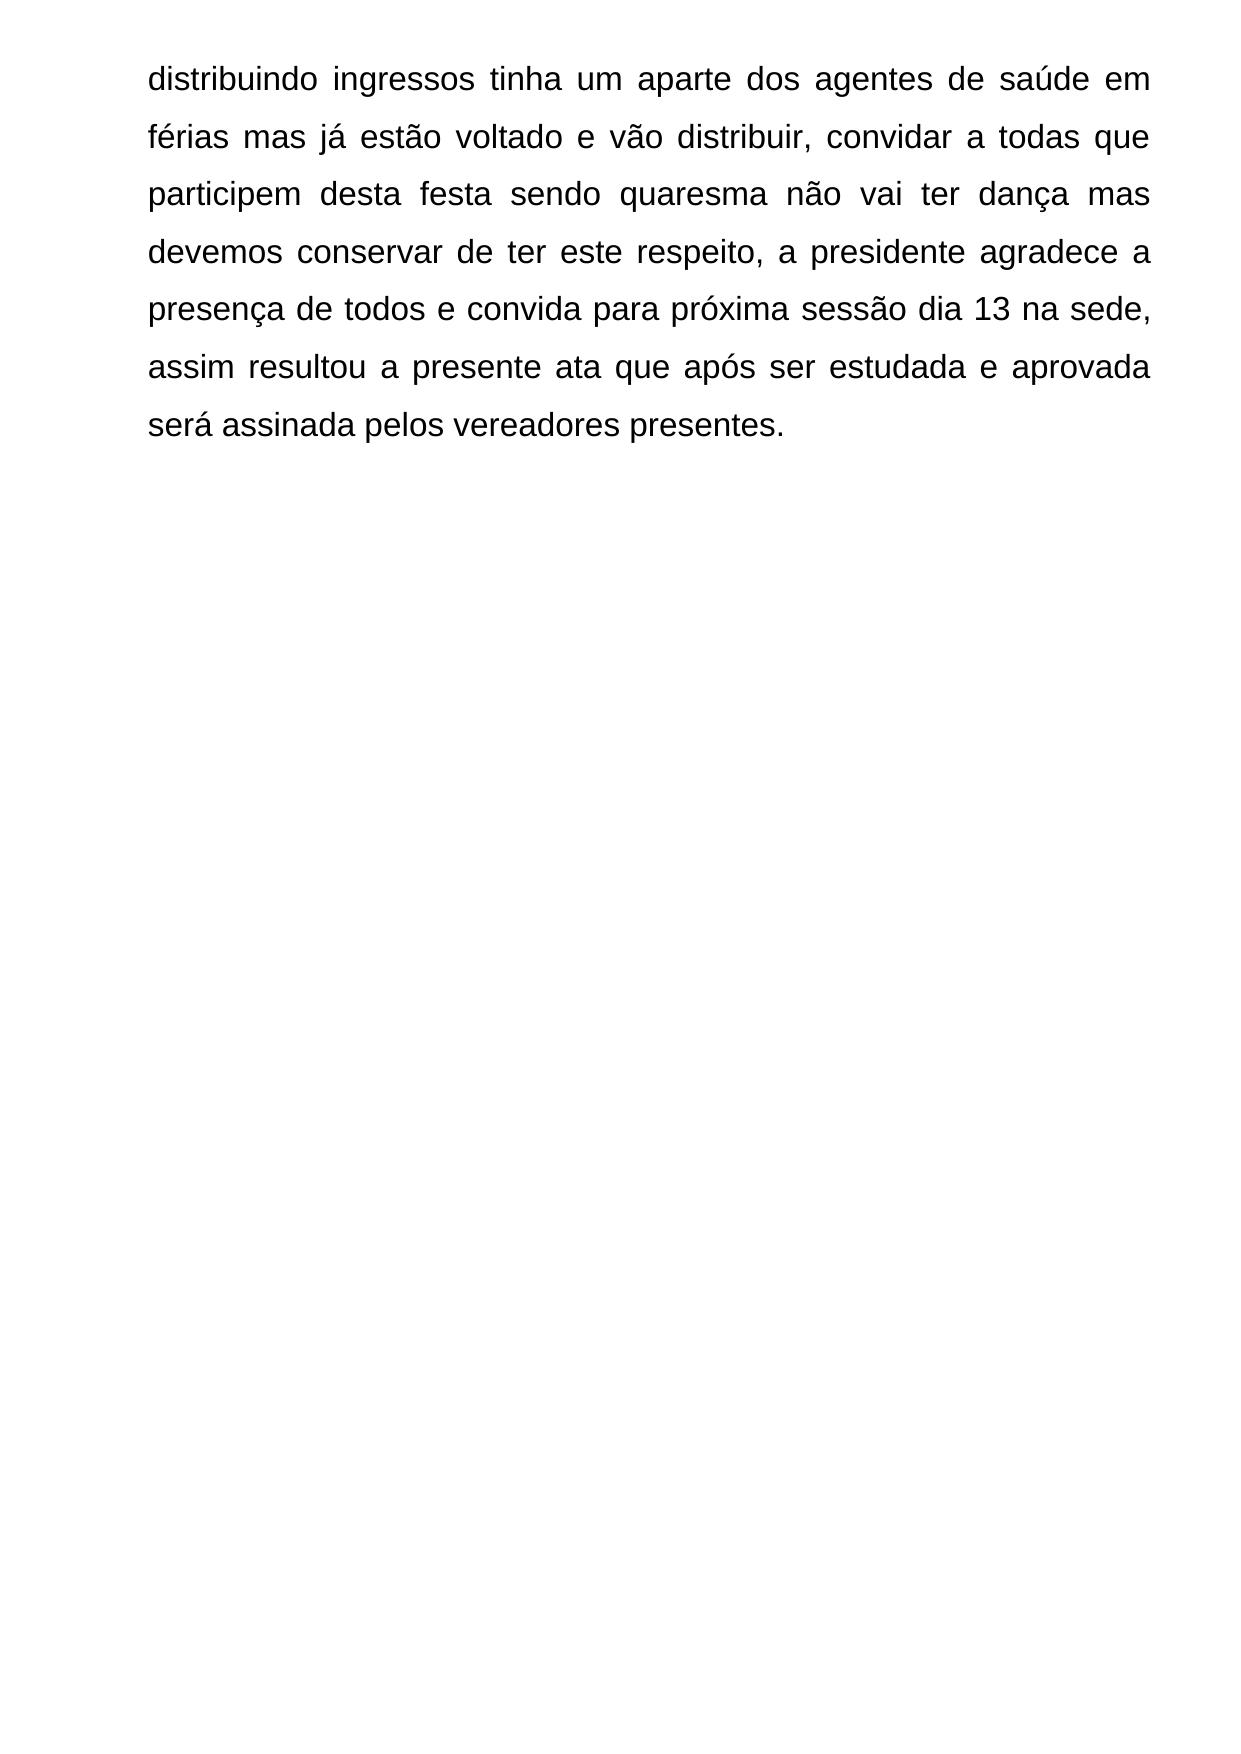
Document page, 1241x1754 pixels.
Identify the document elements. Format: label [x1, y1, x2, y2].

text [148, 59, 1152, 443]
